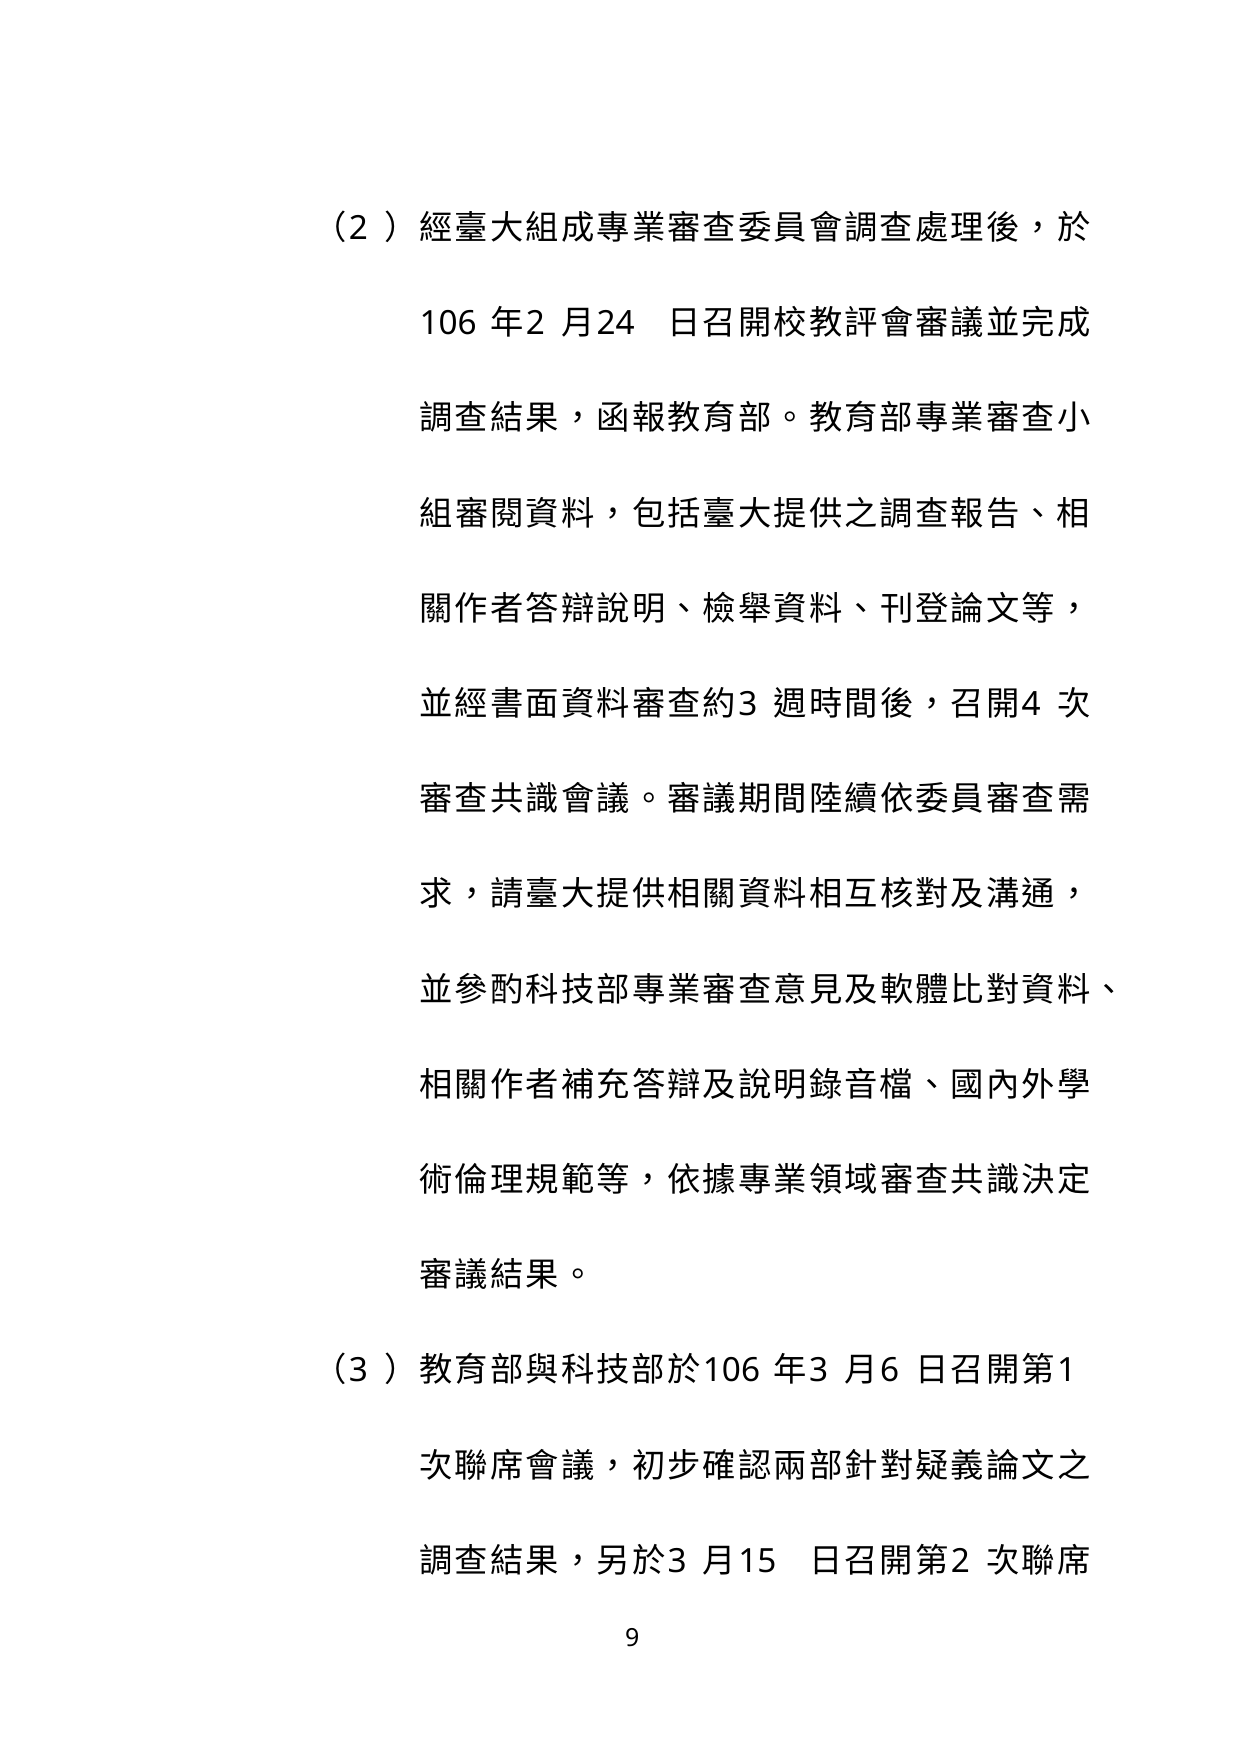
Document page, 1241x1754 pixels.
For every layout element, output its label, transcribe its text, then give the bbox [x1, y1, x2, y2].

subtitle 經臺大組成專業審查委員會調查處理後，於106年2月24日召開校教評會審議並完成調查結果，函報教育部。教育部專業審查小組審閱資料，包括臺大提供之調查報告、相關作者答辯說明、檢舉資料、刊登論文等，並經書面資料審查約3週時間後，召開4次審查共識會議。審議期間陸續依委員審查需求，請臺大提供相關資料相互核對及溝通，並參酌科技部專業審查意見及軟體比對資料、相關作者補充答辯及說明錄音檔、國內外學術倫理規範等，依據專業領域審查共識決定審議結果。 [296, 177, 1092, 1320]
subtitle 教育部與科技部於106年3月6日召開第1次聯席會議，初步確認兩部針對疑義論文之調查結果，另於3月15日召開第2次聯席會議，聽取疑義論文之作者陳述意見及形成調查結論共識，並於會後將會議決議及相關作者陳述，各自帶回兩部專案審查小組釐清確認並達成教育部專業審議共識。 [296, 1320, 1092, 1605]
